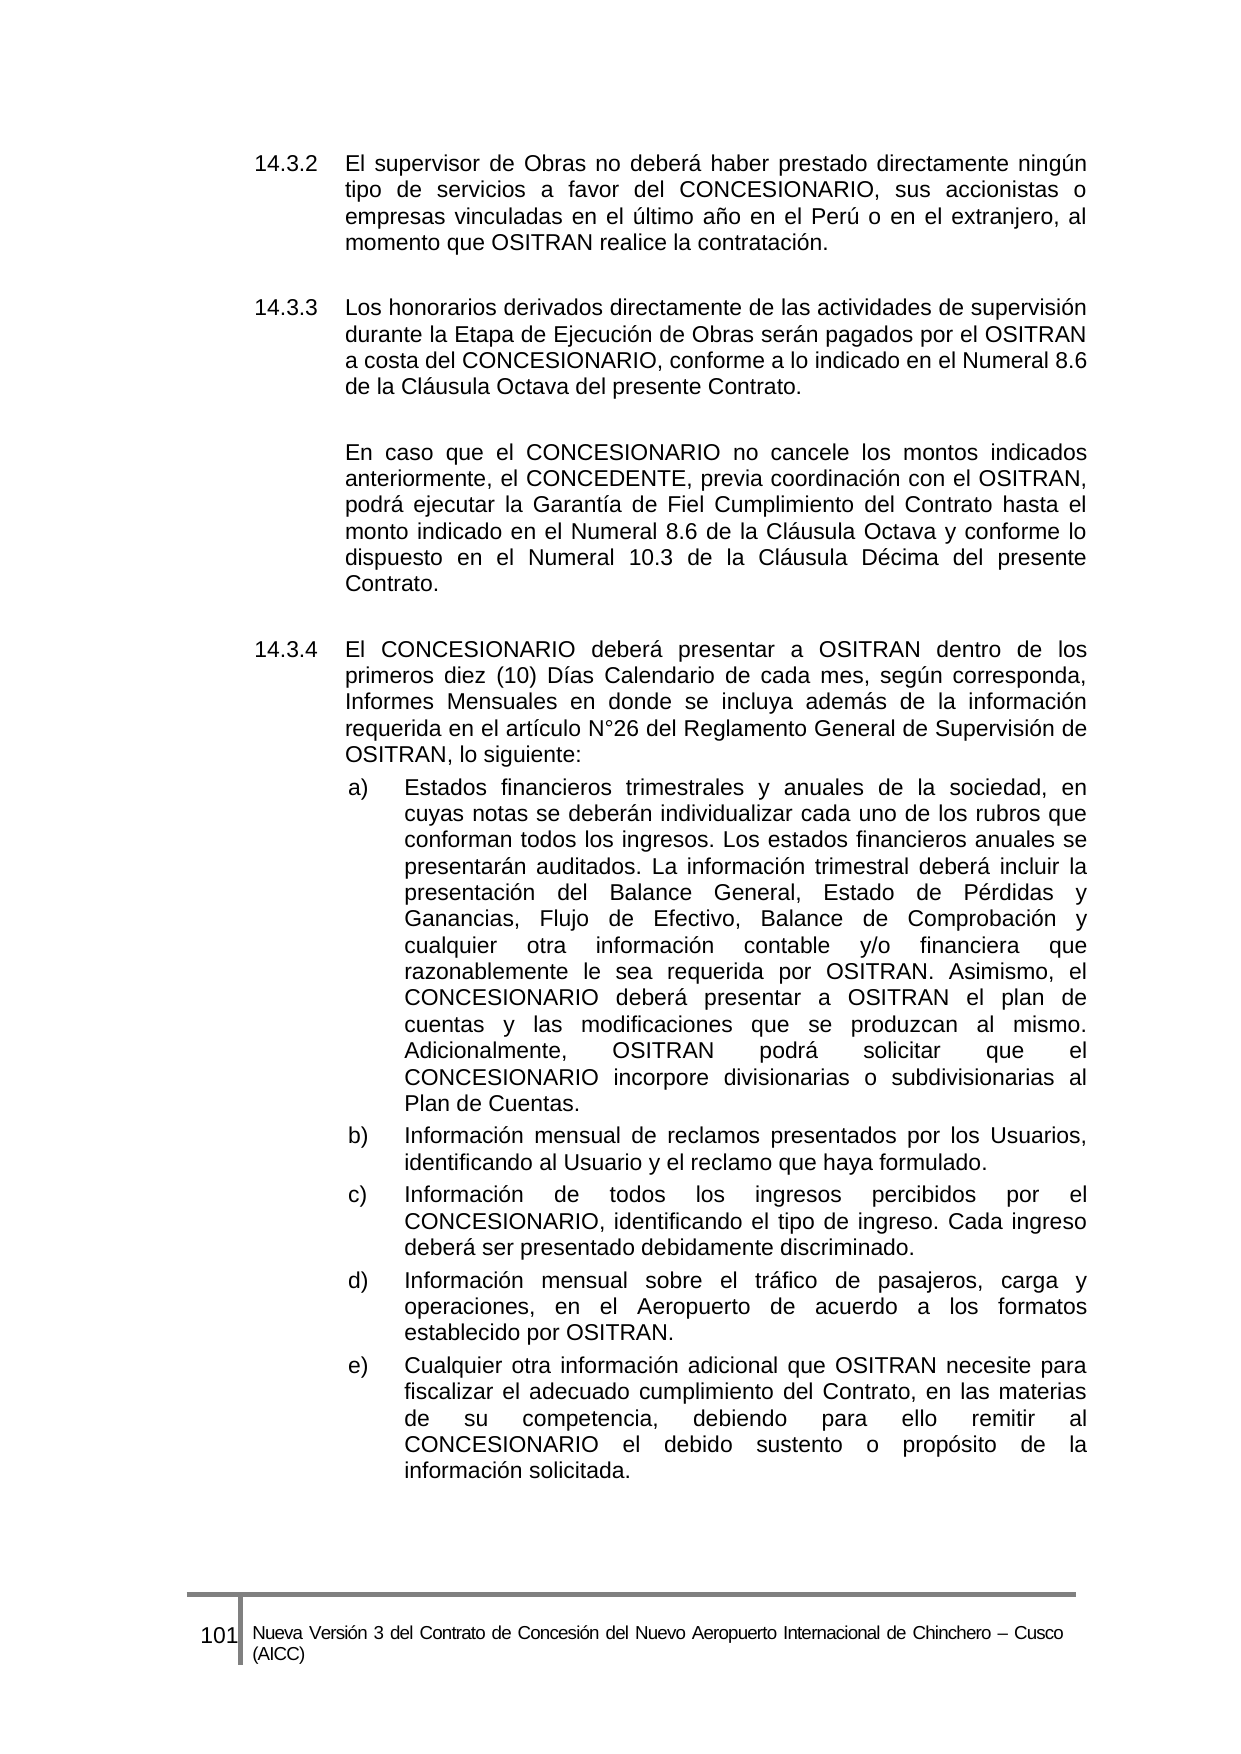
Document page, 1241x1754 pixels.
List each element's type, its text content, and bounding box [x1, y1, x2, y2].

text 14.3.4 El CONCESIONARIO deberá presentar a OSITRAN dentro de los primeros diez (10) Días Calendario de cada mes, según corresponda, Informes Mensuales en donde se incluya además de la información requerida en el artículo N°26 del Reglamento General de Supervisión de OSITRAN, lo siguiente: [254, 636, 1087, 767]
list Información mensual de reclamos presentados por los Usuarios, identificando al Usuario y el reclamo que haya formulado. [348, 1122, 1087, 1175]
list Información de todos los ingresos percibidos por el CONCESIONARIO, identificando el tipo de ingreso. Cada ingreso deberá ser presentado debidamente discriminado. [348, 1181, 1087, 1260]
list Cualquier otra información adicional que OSITRAN necesite para fiscalizar el adecuado cumplimiento del Contrato, en las materias de su competencia, debiendo para ello remitir al CONCESIONARIO el debido sustento o propósito de la información solicitada. [348, 1352, 1087, 1484]
text 14.3.3 Los honorarios derivados directamente de las actividades de supervisión durante la Etapa de Ejecución de Obras serán pagados por el OSITRAN a costa del CONCESIONARIO, conforme a lo indicado en el Numeral 8.6 de la Cláusula Octava del presente Contrato. [254, 294, 1087, 400]
text 14.3.2 El supervisor de Obras no deberá haber prestado directamente ningún tipo de servicios a favor del CONCESIONARIO, sus accionistas o empresas vinculadas en el último año en el Perú o en el extranjero, al momento que OSITRAN realice la contratación. [254, 150, 1087, 255]
list Información mensual sobre el tráfico de pasajeros, carga y operaciones, en el Aeropuerto de acuerdo a los formatos establecido por OSITRAN. [348, 1267, 1087, 1346]
text En caso que el CONCESIONARIO no cancele los montos indicados anteriormente, el CONCEDENTE, previa coordinación con el OSITRAN, podrá ejecutar la Garantía de Fiel Cumplimiento del Contrato hasta el monto indicado en el Numeral 8.6 de la Cláusula Octava y conforme lo dispuesto en el Numeral 10.3 de la Cláusula Décima del presente Contrato. [254, 438, 1087, 597]
list Estados financieros trimestrales y anuales de la sociedad, en cuyas notas se deberán individualizar cada uno de los rubros que conforman todos los ingresos. Los estados financieros anuales se presentarán auditados. La información trimestral deberá incluir la presentación del Balance General, Estado de Pérdidas y Ganancias, Flujo de Efectivo, Balance de Comprobación y cualquier otra información contable y/o financiera que razonablemente le sea requerida por OSITRAN. Asimismo, el CONCESIONARIO deberá presentar a OSITRAN el plan de cuentas y las modificaciones que se produzcan al mismo. Adicionalmente, OSITRAN podrá solicitar que el CONCESIONARIO incorpore divisionarias o subdivisionarias al Plan de Cuentas. [348, 773, 1087, 1116]
